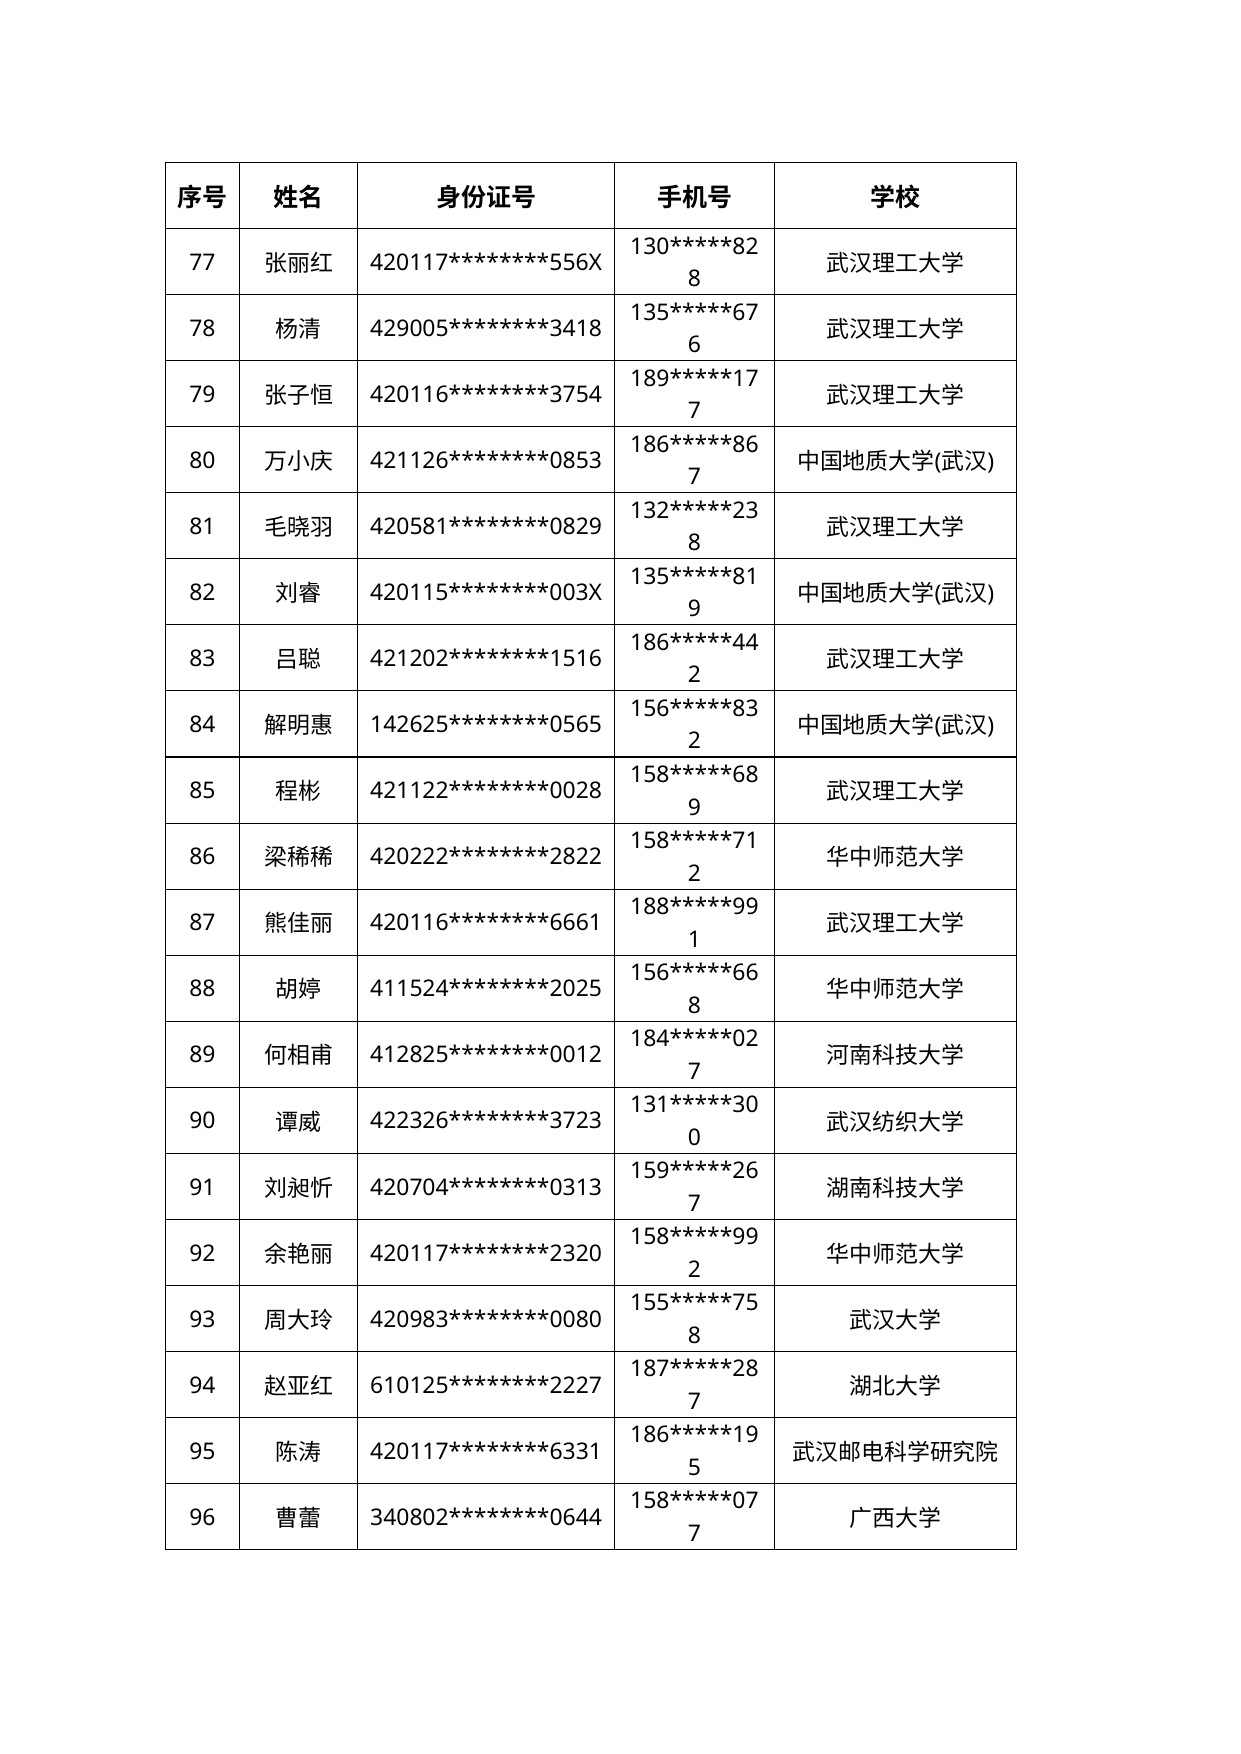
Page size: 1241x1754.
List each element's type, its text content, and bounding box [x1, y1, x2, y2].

table_cell 程彬 [240, 758, 357, 822]
table_cell 420581********0829 [358, 493, 614, 558]
table_cell 420983********0080 [358, 1286, 614, 1351]
table_cell 湖北大学 [775, 1352, 1016, 1417]
table_header 手机号 [615, 163, 774, 228]
table_cell 熊佳丽 [240, 890, 357, 954]
table_cell 158*****077 [615, 1484, 774, 1549]
table_header 序号 [166, 163, 239, 228]
table_cell 156*****832 [615, 691, 774, 756]
table_cell 131*****300 [615, 1088, 774, 1153]
table_cell 184*****027 [615, 1022, 774, 1087]
table_cell 华中师范大学 [775, 1220, 1016, 1285]
table_cell 155*****758 [615, 1286, 774, 1351]
table_cell 吕聪 [240, 625, 357, 690]
table_cell 186*****195 [615, 1418, 774, 1483]
table_cell 华中师范大学 [775, 956, 1016, 1021]
table_cell 158*****689 [615, 758, 774, 822]
table_cell 杨清 [240, 295, 357, 360]
table_cell 420115********003X [358, 559, 614, 624]
table_cell 83 [166, 625, 239, 690]
table_cell 420117********2320 [358, 1220, 614, 1285]
table_cell 85 [166, 758, 239, 822]
table_cell 武汉理工大学 [775, 493, 1016, 558]
table_cell 赵亚红 [240, 1352, 357, 1417]
table_cell 187*****287 [615, 1352, 774, 1417]
table_cell 96 [166, 1484, 239, 1549]
table_cell 420704********0313 [358, 1154, 614, 1219]
table_cell 86 [166, 824, 239, 888]
table_cell 186*****442 [615, 625, 774, 690]
table_cell 420116********6661 [358, 890, 614, 954]
table_cell 130*****828 [615, 229, 774, 294]
table_cell 420117********6331 [358, 1418, 614, 1483]
table_cell 万小庆 [240, 427, 357, 492]
table_cell 81 [166, 493, 239, 558]
table_cell 421202********1516 [358, 625, 614, 690]
table_cell 77 [166, 229, 239, 294]
table_cell 158*****992 [615, 1220, 774, 1285]
table_cell 93 [166, 1286, 239, 1351]
table_cell 武汉理工大学 [775, 295, 1016, 360]
table_cell 刘睿 [240, 559, 357, 624]
table_cell 解明惠 [240, 691, 357, 756]
table_cell 湖南科技大学 [775, 1154, 1016, 1219]
table_cell 156*****668 [615, 956, 774, 1021]
table_cell 广西大学 [775, 1484, 1016, 1549]
table_cell 95 [166, 1418, 239, 1483]
table_cell 梁稀稀 [240, 824, 357, 888]
table_cell 142625********0565 [358, 691, 614, 756]
table_cell 80 [166, 427, 239, 492]
table_cell 武汉理工大学 [775, 890, 1016, 954]
table_cell 中国地质大学(武汉) [775, 427, 1016, 492]
table_cell 河南科技大学 [775, 1022, 1016, 1087]
table_cell 张丽红 [240, 229, 357, 294]
table_cell 中国地质大学(武汉) [775, 691, 1016, 756]
table_cell 胡婷 [240, 956, 357, 1021]
table_cell 420117********556X [358, 229, 614, 294]
table_cell 79 [166, 361, 239, 426]
table_cell 421122********0028 [358, 758, 614, 822]
table_cell 87 [166, 890, 239, 954]
table_cell 刘昶忻 [240, 1154, 357, 1219]
table_cell 421126********0853 [358, 427, 614, 492]
table_cell 武汉理工大学 [775, 625, 1016, 690]
table_cell 188*****991 [615, 890, 774, 954]
table_cell 429005********3418 [358, 295, 614, 360]
table_cell 135*****676 [615, 295, 774, 360]
table_cell 武汉理工大学 [775, 758, 1016, 822]
table_cell 余艳丽 [240, 1220, 357, 1285]
table_cell 88 [166, 956, 239, 1021]
table_cell 武汉理工大学 [775, 361, 1016, 426]
table_cell 中国地质大学(武汉) [775, 559, 1016, 624]
table_cell 135*****819 [615, 559, 774, 624]
table_cell 82 [166, 559, 239, 624]
table_cell 武汉理工大学 [775, 229, 1016, 294]
table_cell 422326********3723 [358, 1088, 614, 1153]
table_cell 420222********2822 [358, 824, 614, 888]
table_cell 武汉纺织大学 [775, 1088, 1016, 1153]
table_cell 92 [166, 1220, 239, 1285]
table_cell 毛晓羽 [240, 493, 357, 558]
table_cell 158*****712 [615, 824, 774, 888]
table_cell 159*****267 [615, 1154, 774, 1219]
table_cell 90 [166, 1088, 239, 1153]
table_cell 84 [166, 691, 239, 756]
table_cell 何相甫 [240, 1022, 357, 1087]
table_cell 谭威 [240, 1088, 357, 1153]
table_cell 华中师范大学 [775, 824, 1016, 888]
table_cell 78 [166, 295, 239, 360]
table_cell 94 [166, 1352, 239, 1417]
table_cell 周大玲 [240, 1286, 357, 1351]
table_cell 610125********2227 [358, 1352, 614, 1417]
table_cell 412825********0012 [358, 1022, 614, 1087]
table_cell 411524********2025 [358, 956, 614, 1021]
table_header 姓名 [240, 163, 357, 228]
table_cell 武汉邮电科学研究院 [775, 1418, 1016, 1483]
table_cell 132*****238 [615, 493, 774, 558]
table_cell 186*****867 [615, 427, 774, 492]
table_header 学校 [775, 163, 1016, 228]
table_cell 340802********0644 [358, 1484, 614, 1549]
table_cell 曹蕾 [240, 1484, 357, 1549]
table_cell 张子恒 [240, 361, 357, 426]
table_cell 420116********3754 [358, 361, 614, 426]
table_header 身份证号 [358, 163, 614, 228]
table_cell 陈涛 [240, 1418, 357, 1483]
table_cell 89 [166, 1022, 239, 1087]
table_cell 91 [166, 1154, 239, 1219]
table_cell 武汉大学 [775, 1286, 1016, 1351]
table_cell 189*****177 [615, 361, 774, 426]
